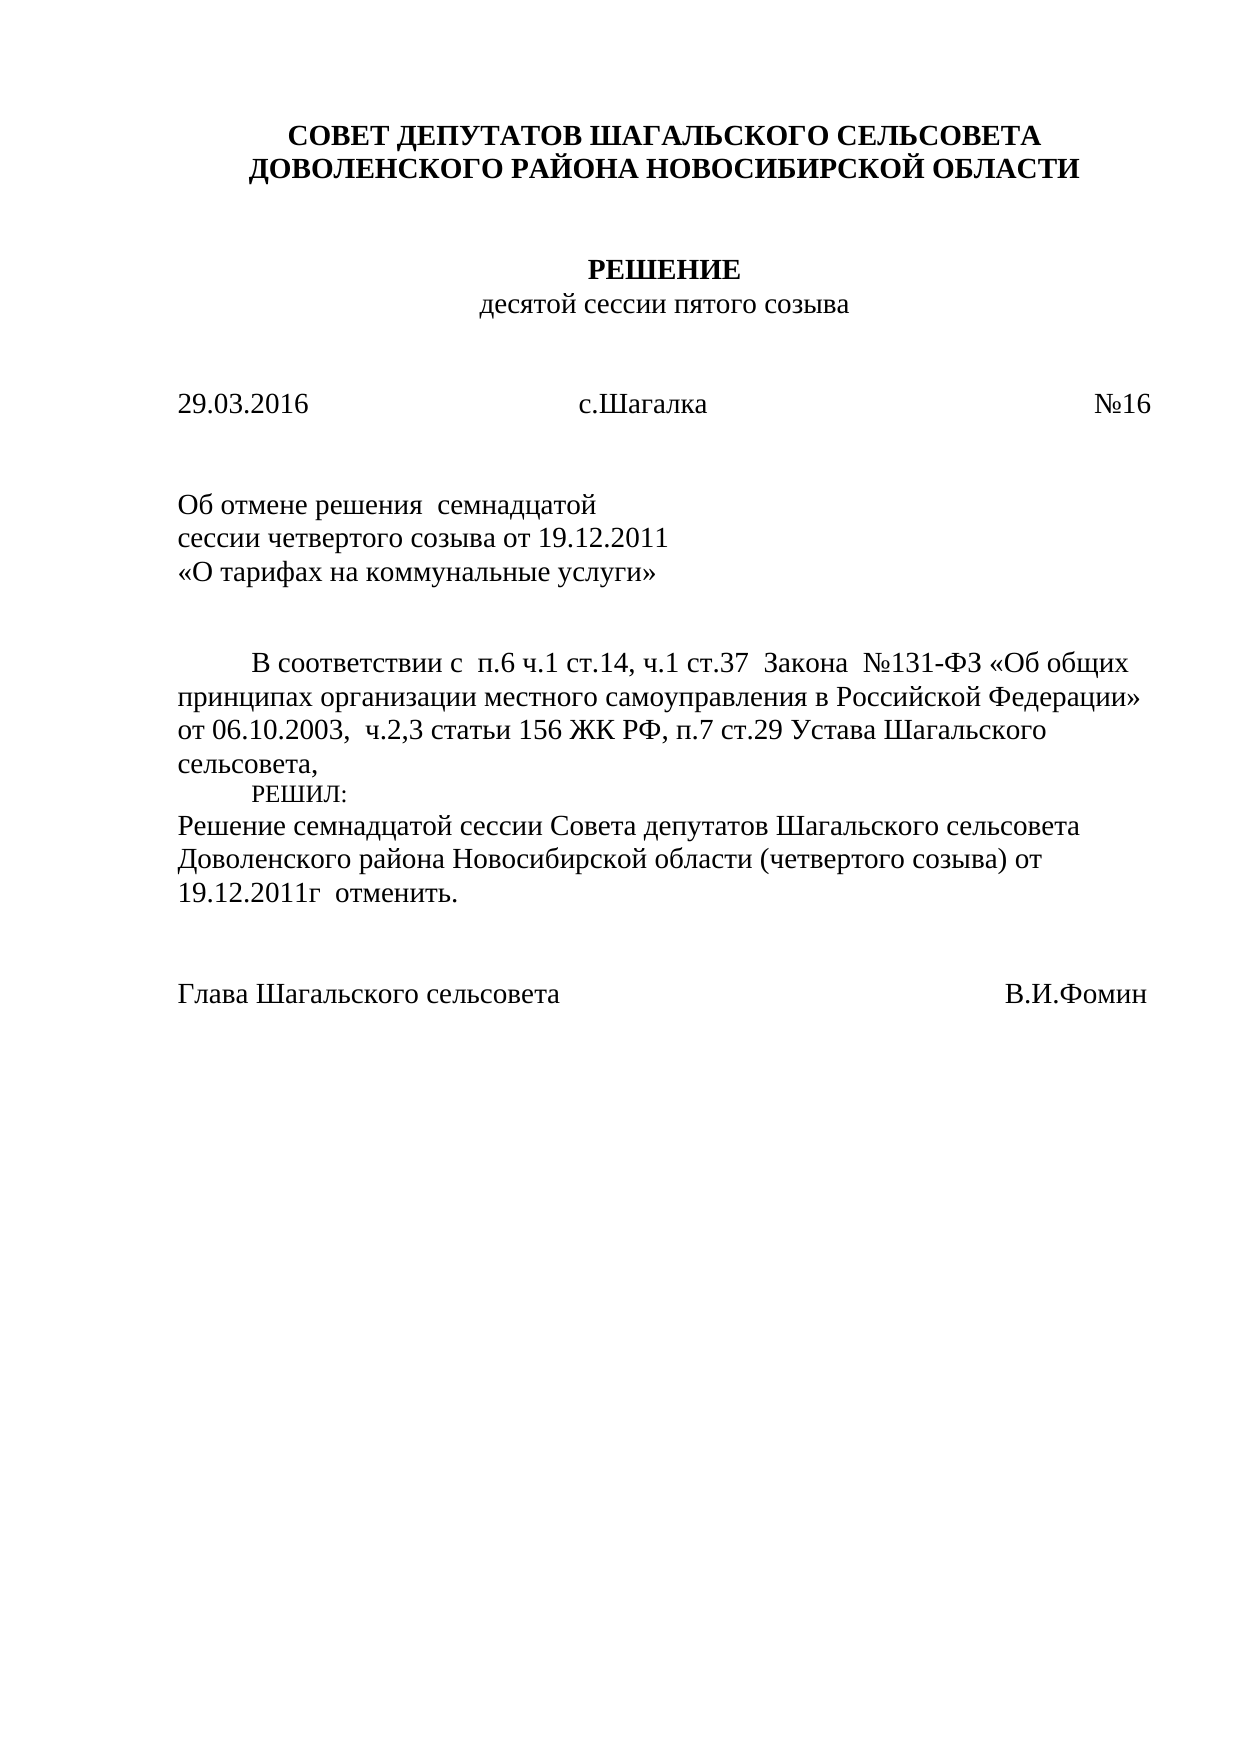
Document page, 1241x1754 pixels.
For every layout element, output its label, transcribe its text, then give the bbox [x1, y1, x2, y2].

text ДОВОЛЕНСКОГО РАЙОНА НОВОСИБИРСКОЙ ОБЛАСТИ [177, 152, 1152, 185]
text «О тарифах на коммунальные услуги» [177, 554, 1152, 588]
text Об отмене решения семнадцатой [177, 487, 1152, 521]
text десятой сессии пятого созыва [177, 286, 1152, 319]
text СОВЕТ ДЕПУТАТОВ ШАГАЛЬСКОГО СЕЛЬСОВЕТА [177, 118, 1152, 152]
text Решение семнадцатой сессии Совета депутатов Шагальского сельсовета Доволенского района Новосибирской области (четвертого созыва) от 19.12.2011г отменить. [177, 808, 1152, 909]
text РЕШЕНИЕ [177, 252, 1152, 286]
text 29.03.2016 с.Шагалка №16 [177, 386, 1152, 420]
text РЕШИЛ: [177, 779, 1152, 808]
text Глава Шагальского сельсовета В.И.Фомин [177, 976, 1152, 1009]
text сессии четвертого созыва от 19.12.2011 [177, 521, 1152, 554]
text В соответствии с п.6 ч.1 ст.14, ч.1 ст.37 Закона №131-ФЗ «Об общих принципах организации местного самоуправления в Российской Федерации» от 06.10.2003, ч.2,3 статьи 156 ЖК РФ, п.7 ст.29 Устава Шагальского сельсовета, [177, 645, 1152, 779]
